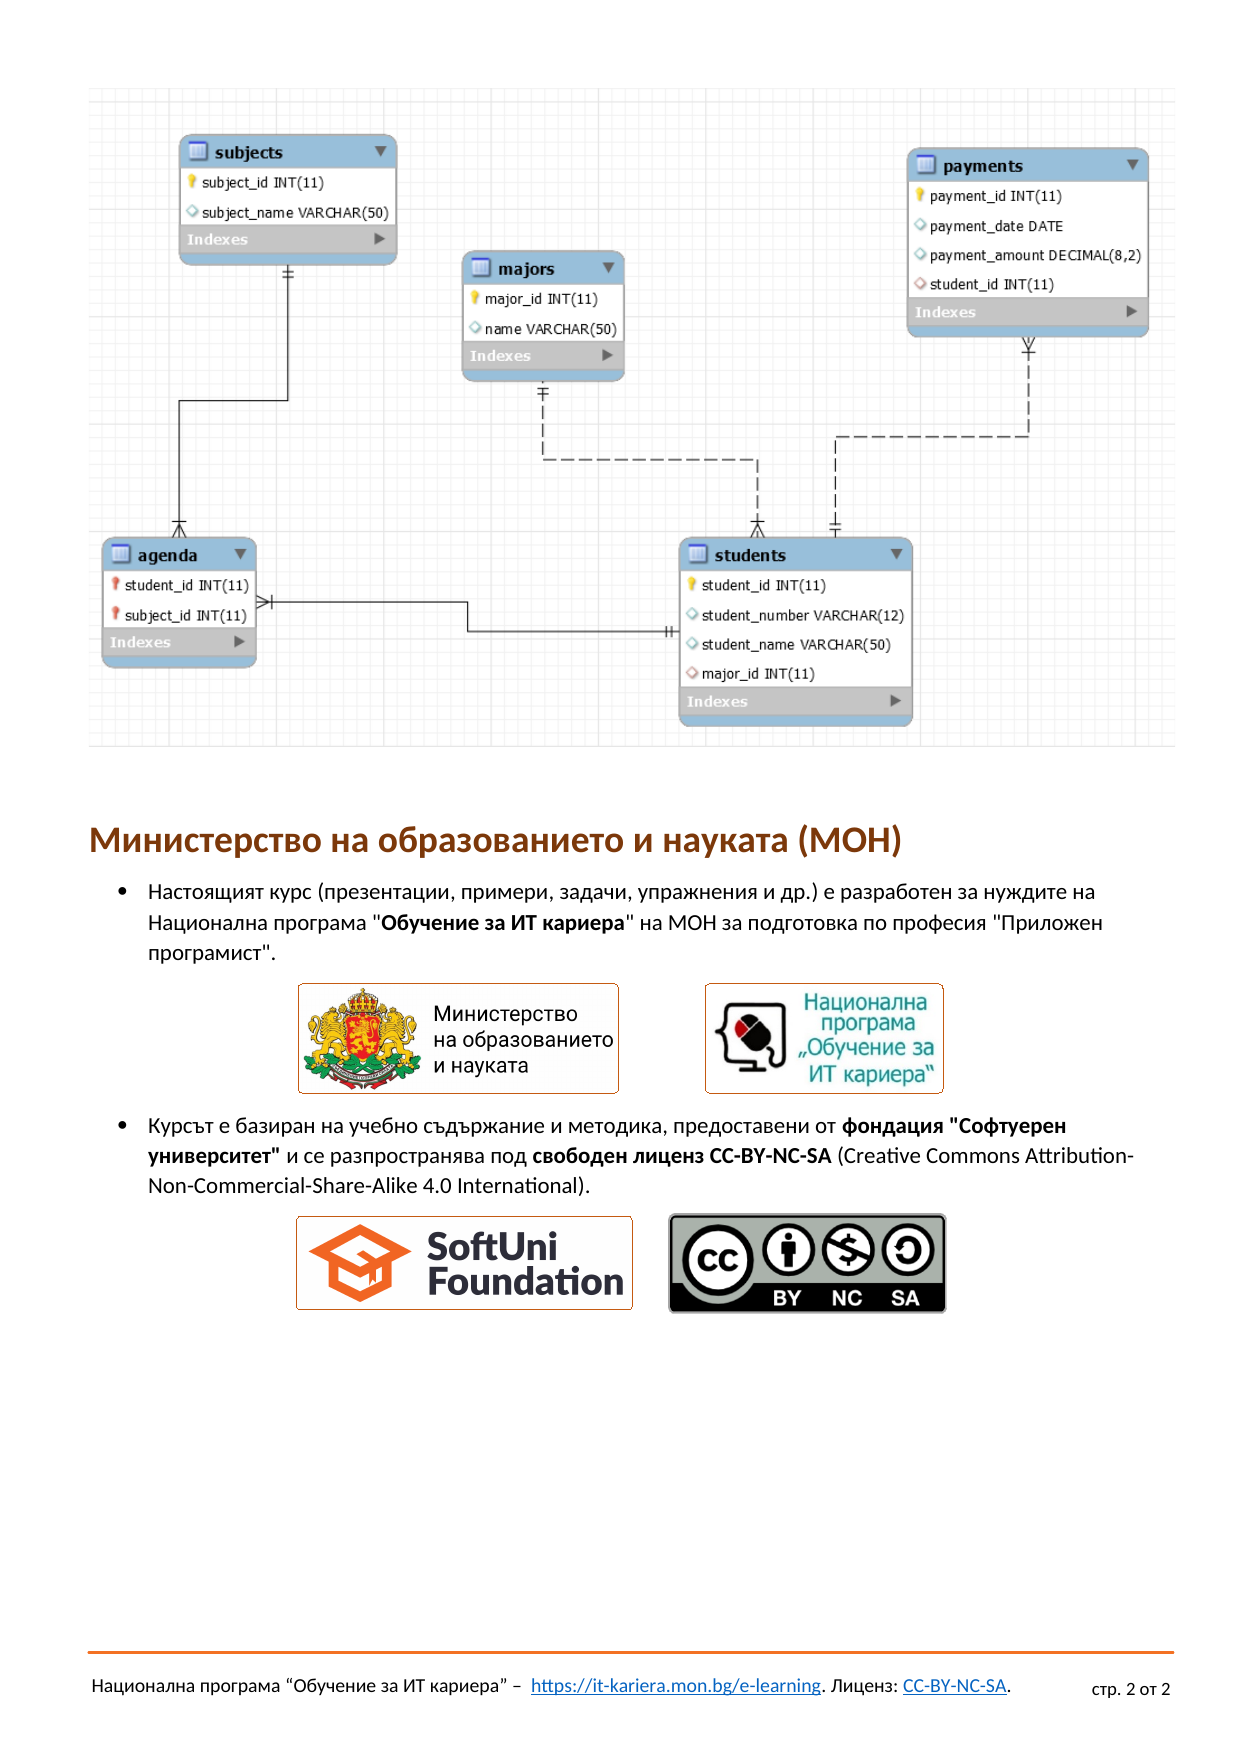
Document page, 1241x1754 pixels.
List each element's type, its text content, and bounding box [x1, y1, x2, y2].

picture [88, 88, 1176, 747]
list Настоящият курс (презентации, примери, задачи, упражнения и др.) е разработен за нуждите на Национална програма "Обучение за ИТ кариера" на МОН за подготовка по професия "Приложен програмист". [118, 877, 1152, 966]
picture [298, 983, 619, 1093]
picture [706, 983, 943, 1093]
picture [668, 1213, 947, 1314]
list Курсът е базиран на учебно съдържание и методика, предоставени от фондация "Софтуерен университет" и се разпространява под свободен лиценз CC-BY-NC-SA (Creative Commons Attribution-Non-Commercial-Share-Alike 4.0 International). [118, 1111, 1152, 1199]
picture [296, 1217, 633, 1309]
subtitle Министерство на образованието и науката (МОН) [89, 816, 1152, 862]
